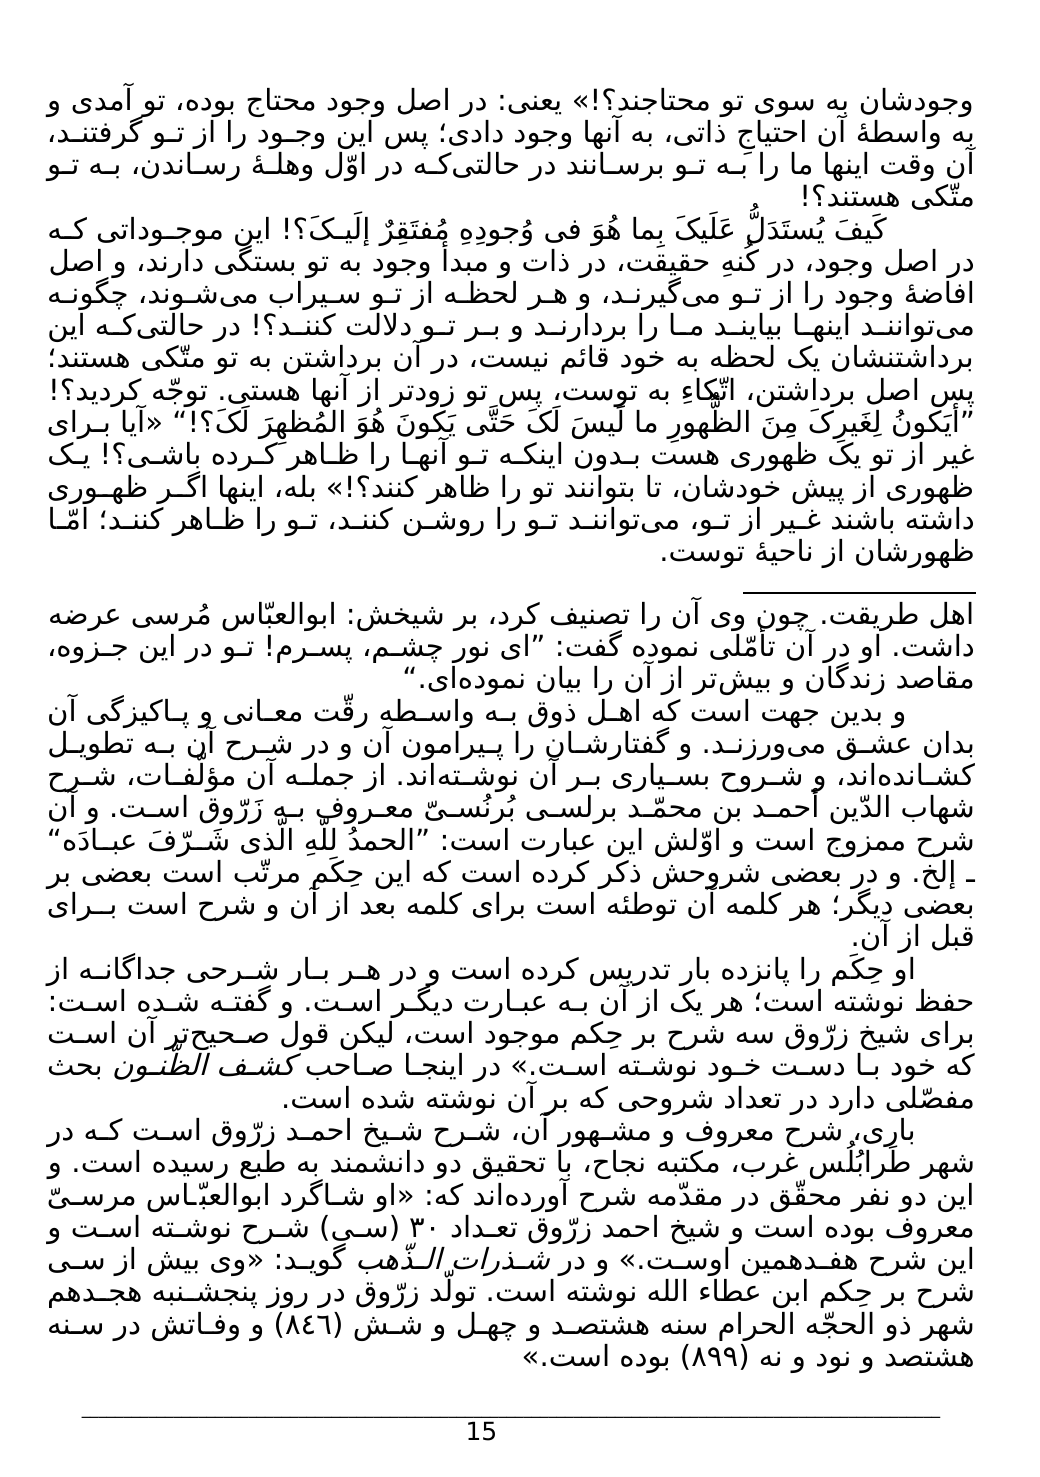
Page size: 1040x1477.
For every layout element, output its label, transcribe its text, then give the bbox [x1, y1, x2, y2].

text کَیفَ یُستَدَلُّ عَلَیکَ بِما هُوَ فی وُجودِهِ مُفتَقِرٌ إلَیکَ؟! این موجوداتی که در اصل وجود، در کُنهِ حقیقت، در ذات و مبدﺃ وجود به تو بستگی دارند، و اصل افاضۀ وجود را از تو می‌گیرند، و هر لحظه از تو سیراب می‌شوند، چگونه می‌توانند اینها بیایند ما را بردارند و بر تو دلالت کنند؟! در حالتی‌که این برداشتنشان یک لحظه به خود قائم نیست، در آن برداشتن به تو متّکی هستند؛ پس اصل برداشتن، اتّکاءِ به توست، پس تو زودتر از آنها هستی. توجّه کردید؟! ”أیَکونُ لِغَیرِکَ مِنَ الظُّهورِ ما لَیسَ لَکَ حَتَّی یَکونَ هُوَ المُظهِرَ لَکَ؟!“ «آیا برای غیر از تو یک ظهوری هست بدون اینکه تو آنها را ظاهر کرده باشی؟! یک ظهوری از پیش خودشان، تا بتوانند تو را ظاهر کنند؟!» بله، اینها اگر ظهوری داشته باشند غیر از تو، می‌توانند تو را روشن کنند، تو را ظاهر کنند؛ امّا ظهورشان از ناحیۀ توست. [47, 213, 975, 568]
text کَیفَ یُستَدَلُّ عَلَیکَ بِما هُوَ فی وُجودِهِ مُفتَقِرٌ إلَیکَ؟! حضرت سیّدالشّهداء علیه السّلام در این تتمّۀ دعای عرفه که منسوب به آن حضرت است، می‌فرماید: «چگونه استدلال شود بر وجود تو به موجوداتی که آنها در وجودشان به سوی تو محتاجند؟!» یعنی: در اصل وجود محتاج بوده، تو آمدی و به واسطۀ آن احتیاجِ ذاتی، به آنها وجود دادی؛ پس این وجود را از تو گرفتند، آن وقت اینها ما را به تو برسانند در حالتی‌که در اوّل وهلۀ رساندن، به تو متّکی هستند؟! [47, 84, 975, 213]
